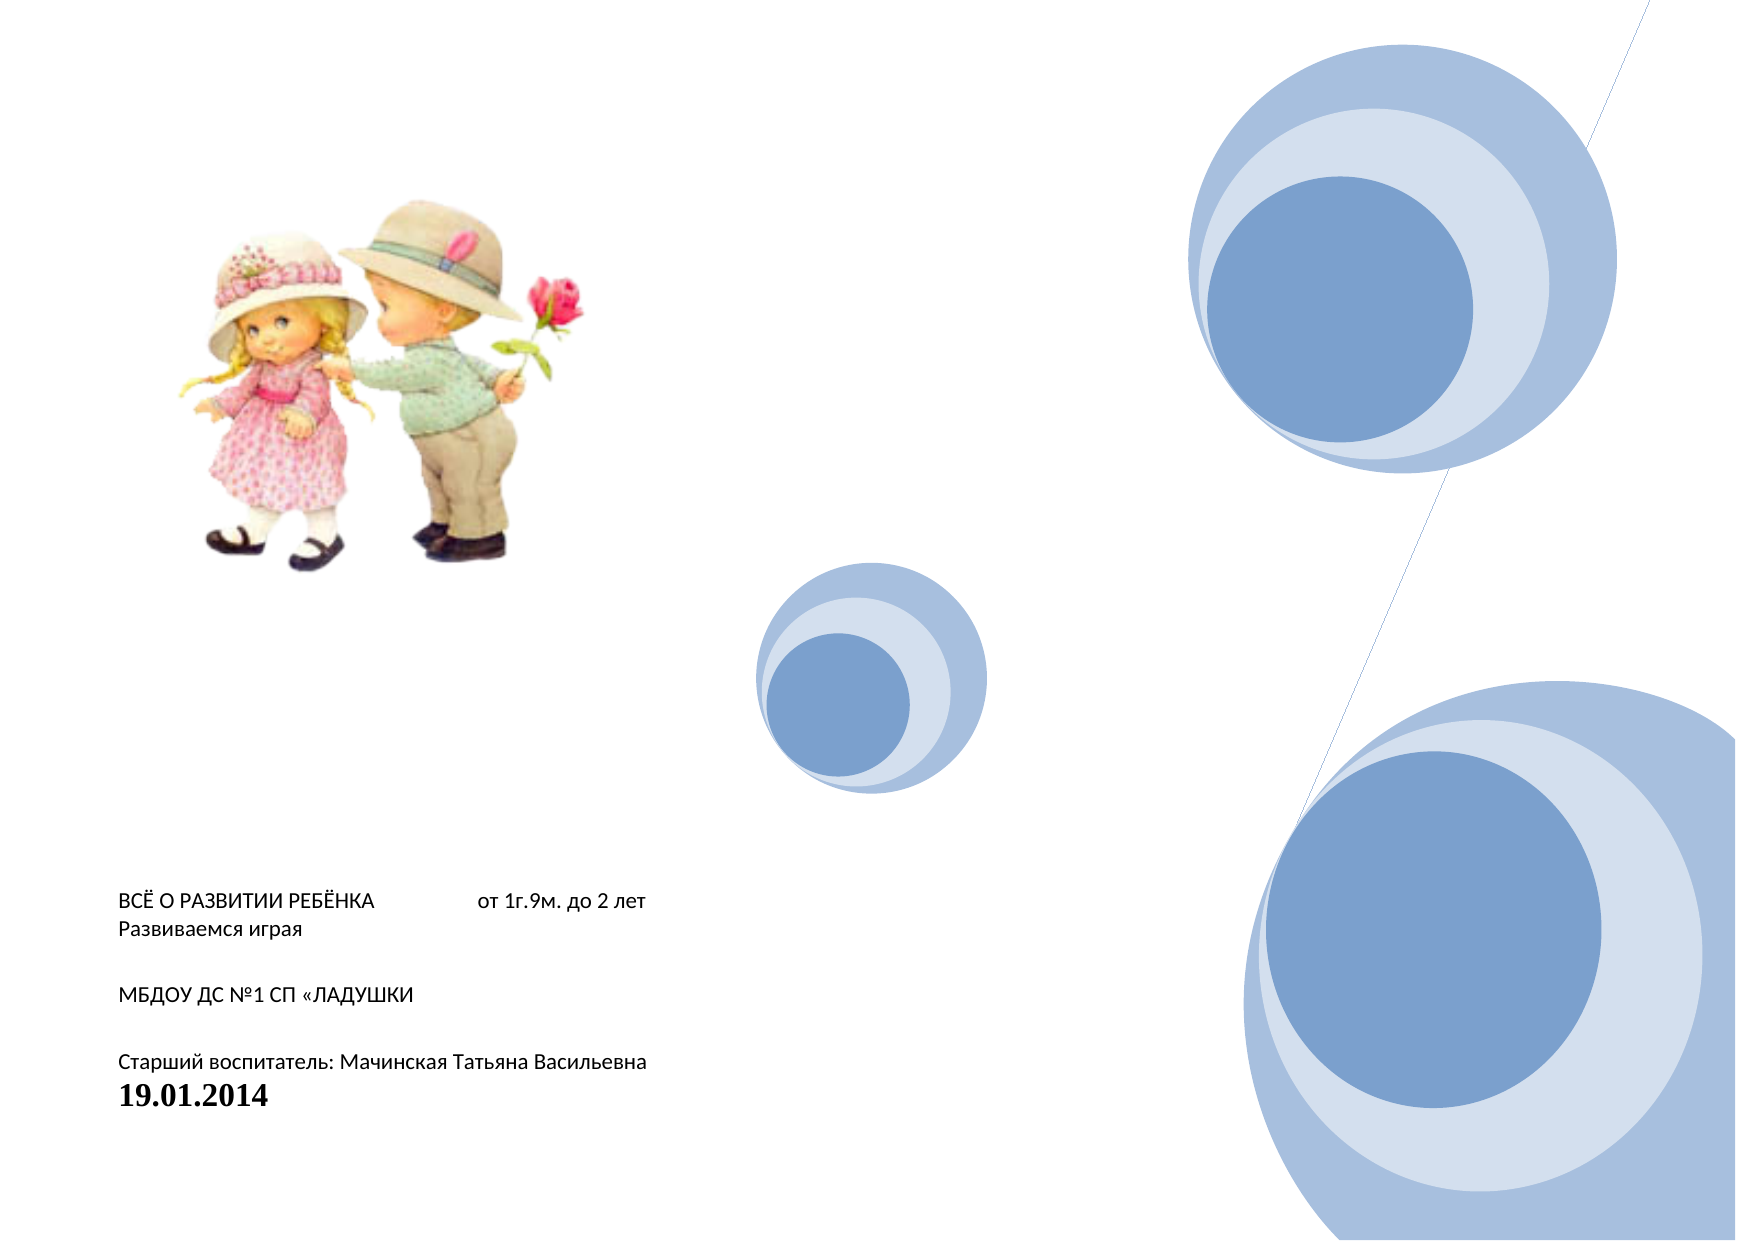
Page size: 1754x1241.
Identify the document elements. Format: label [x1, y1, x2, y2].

picture [163, 190, 602, 585]
